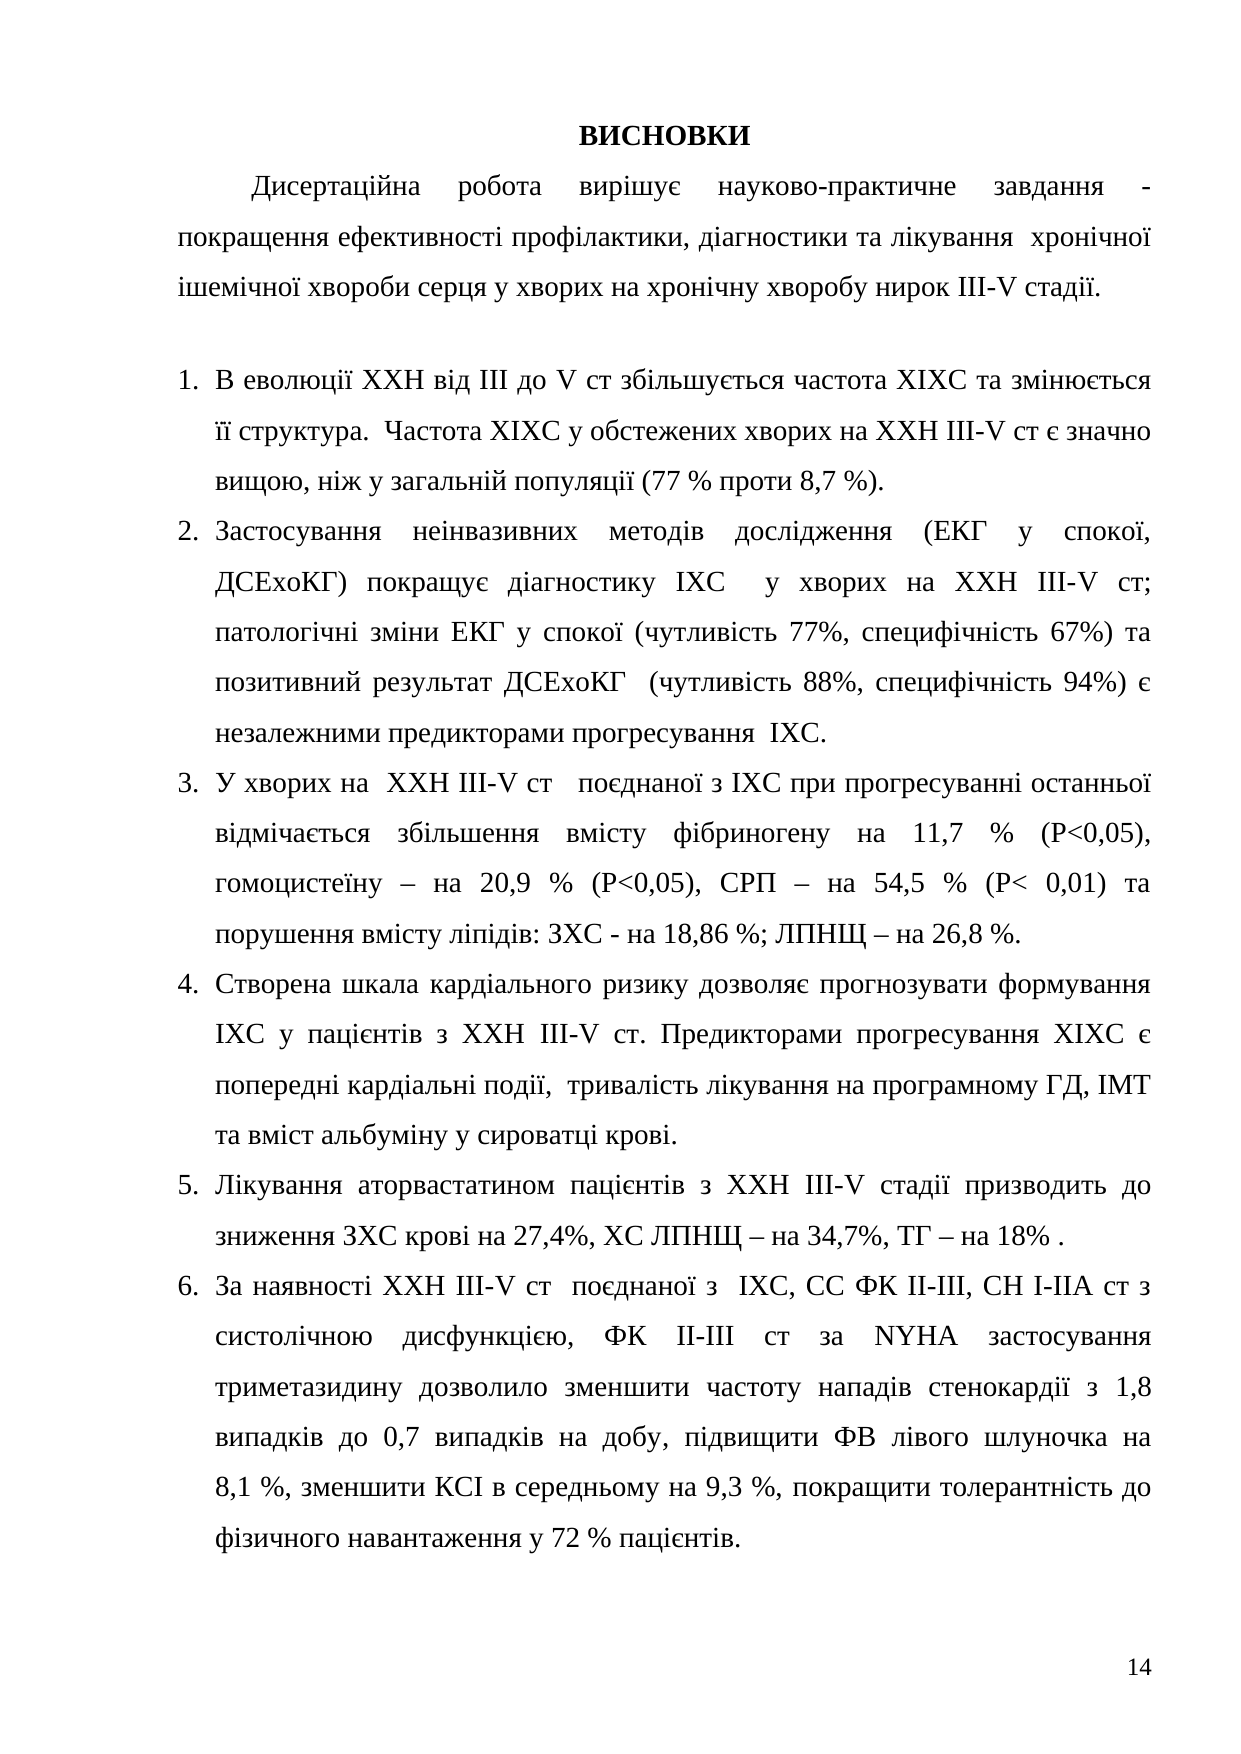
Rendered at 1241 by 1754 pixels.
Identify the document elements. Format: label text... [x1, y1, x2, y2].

list За наявності ХХН ІІІ-V ст поєднаної з ІХС, СС ФК ІІ-ІІІ, СН І-ІІА ст з систолічною дисфункцією, ФК ІІ-ІІІ ст за NYHA застосування триметазидину дозволило зменшити частоту нападів стенокардії з 1,8 випадків до 0,7 випадків на добу, підвищити ФВ лівого шлуночка на 8,1 %, зменшити КСІ в середньому на 9,3 %, покращити толерантність до фізичного навантаження у 72 % пацієнтів. [177, 1268, 1152, 1553]
list У хворих на ХХН ІІІ-V ст поєднаної з ІХС при прогресуванні останньої відмічається збільшення вмісту фібриногену на 11,7 % (Р<0,05), гомоцистеїну – на 20,9 % (Р<0,05), СРП – на 54,5 % (Р< 0,01) та порушення вмісту ліпідів: ЗХС - на 18,86 %; ЛПНЩ – на 26,8 %. [177, 765, 1152, 949]
list Застосування неінвазивних методів дослідження (ЕКГ у спокої, ДСЕхоКГ) покращує діагностику ІХС у хворих на ХХН ІІІ-V ст; патологічні зміни ЕКГ у спокої (чутливість 77%, специфічність 67%) та позитивний результат ДСЕхоКГ (чутливість 88%, специфічність 94%) є незалежними предикторами прогресування ІХС. [177, 513, 1152, 748]
list Лікування аторвастатином пацієнтів з ХХН ІІІ-V стадії призводить до зниження ЗХС крові на 27,4%, ХС ЛПНЩ – на 34,7%, ТГ – на 18% . [177, 1167, 1152, 1251]
text ВИСНОВКИ [177, 118, 1152, 152]
list В еволюції ХХН від ІІІ до V ст збільшується частота ХІХС та змінюється її структура. Частота ХІХС у обстежених хворих на ХХН ІІІ-V ст є значно вищою, ніж у загальній популяції (77 % проти 8,7 %). [177, 362, 1152, 497]
list Створена шкала кардіального ризику дозволяє прогнозувати формування ІХС у пацієнтів з ХХН ІІІ-V ст. Предикторами прогресування ХІХС є попередні кардіальні події, тривалість лікування на програмному ГД, ІМТ та вміст альбуміну у сироватці крові. [177, 966, 1152, 1151]
text Дисертаційна робота вирішує науково-практичне завдання - покращення ефективності профілактики, діагностики та лікування хронічної ішемічної хвороби серця у хворих на хронічну хворобу нирок III-V стадії. [177, 168, 1152, 303]
